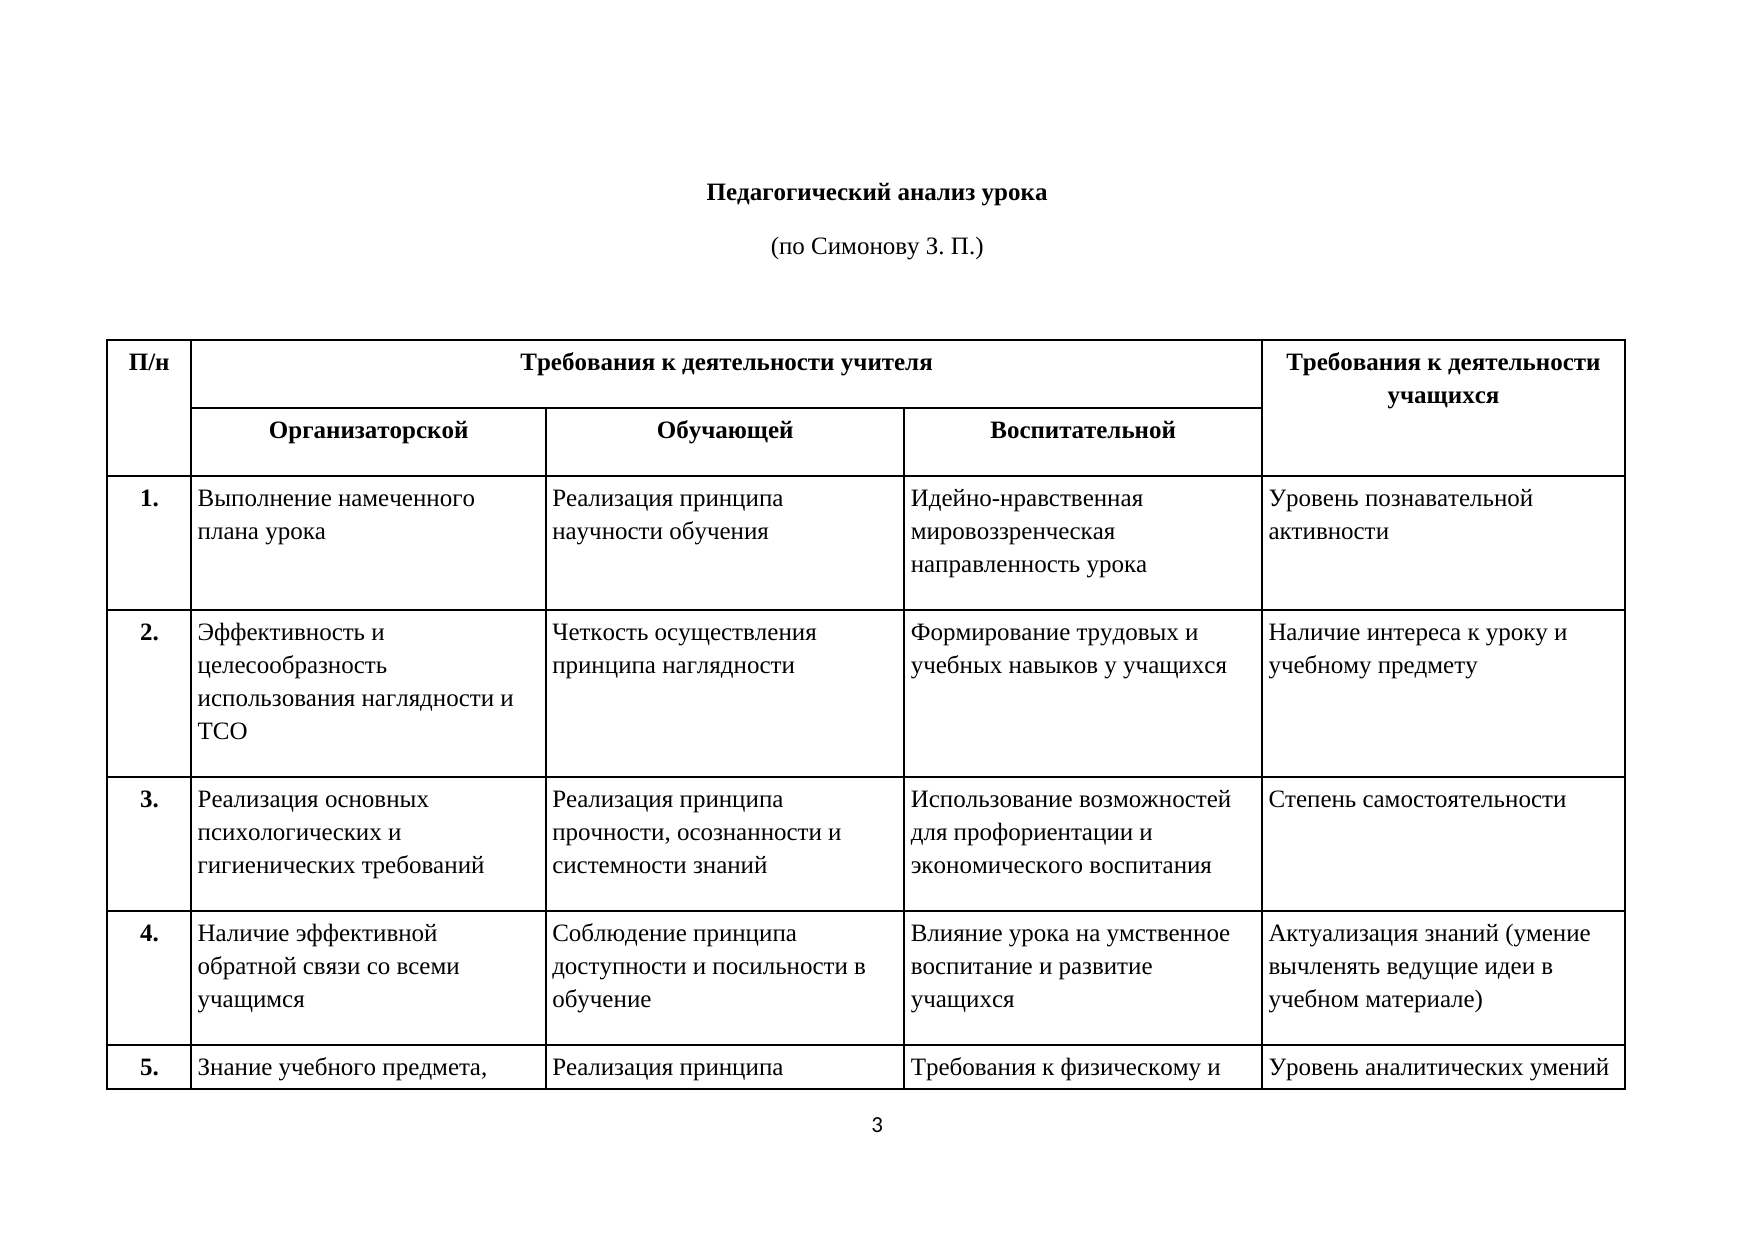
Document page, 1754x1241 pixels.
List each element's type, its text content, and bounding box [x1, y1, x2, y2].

table_cell Четкость осуществления принципа наглядности [547, 611, 903, 776]
table_cell Реализация принципа проблемности [547, 1046, 903, 1087]
table_cell 1. [108, 477, 190, 609]
table_cell Эффективность и целесообразность использования наглядности и ТСО [192, 611, 545, 776]
table_cell Соблюдение принципа доступности и посильности в обучение [547, 912, 903, 1044]
table_cell 3. [108, 778, 190, 910]
table_cell Использование возможностей для профориентации и экономического воспитания [905, 778, 1261, 910]
text (по Симонову З. П.) [118, 231, 1636, 260]
table_header Требования к деятельности учащихся [1263, 341, 1624, 475]
table_cell Реализация принципа прочности, осознанности и системности знаний [547, 778, 903, 910]
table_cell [192, 1046, 545, 1087]
table_cell Наличие интереса к уроку и учебному предмету [1263, 611, 1624, 776]
table_cell 4. [108, 912, 190, 1044]
table_cell Идейно-нравственная мировоззренческая направленность урока [905, 477, 1261, 609]
table_cell Степень самостоятельности [1263, 778, 1624, 910]
text Педагогический анализ урока [118, 177, 1636, 206]
table_cell Влияние урока на умственное воспитание и развитие учащихся [905, 912, 1261, 1044]
table_header П/н [108, 341, 190, 475]
table_header Требования к деятельности учителя [192, 341, 1261, 407]
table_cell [905, 1046, 1261, 1087]
table_cell Выполнение намеченного плана урока [192, 477, 545, 609]
table_cell Формирование трудовых и учебных навыков у учащихся [905, 611, 1261, 776]
table_cell Уровень аналитических умений и навыков [1263, 1046, 1624, 1087]
table_cell Актуализация знаний (умение вычленять ведущие идеи в учебном материале) [1263, 912, 1624, 1044]
table_cell 5. [108, 1046, 190, 1087]
table_cell Обучающей [547, 409, 903, 475]
table_cell Уровень познавательной активности [1263, 477, 1624, 609]
table_cell Наличие эффективной обратной связи со всеми учащимся [192, 912, 545, 1044]
table_cell Реализация принципа научности обучения [547, 477, 903, 609]
table_cell Воспитательной [905, 409, 1261, 475]
table_cell Организаторской [192, 409, 545, 475]
table_cell 2. [108, 611, 190, 776]
table_cell Реализация основных психологических и гигиенических требований [192, 778, 545, 910]
